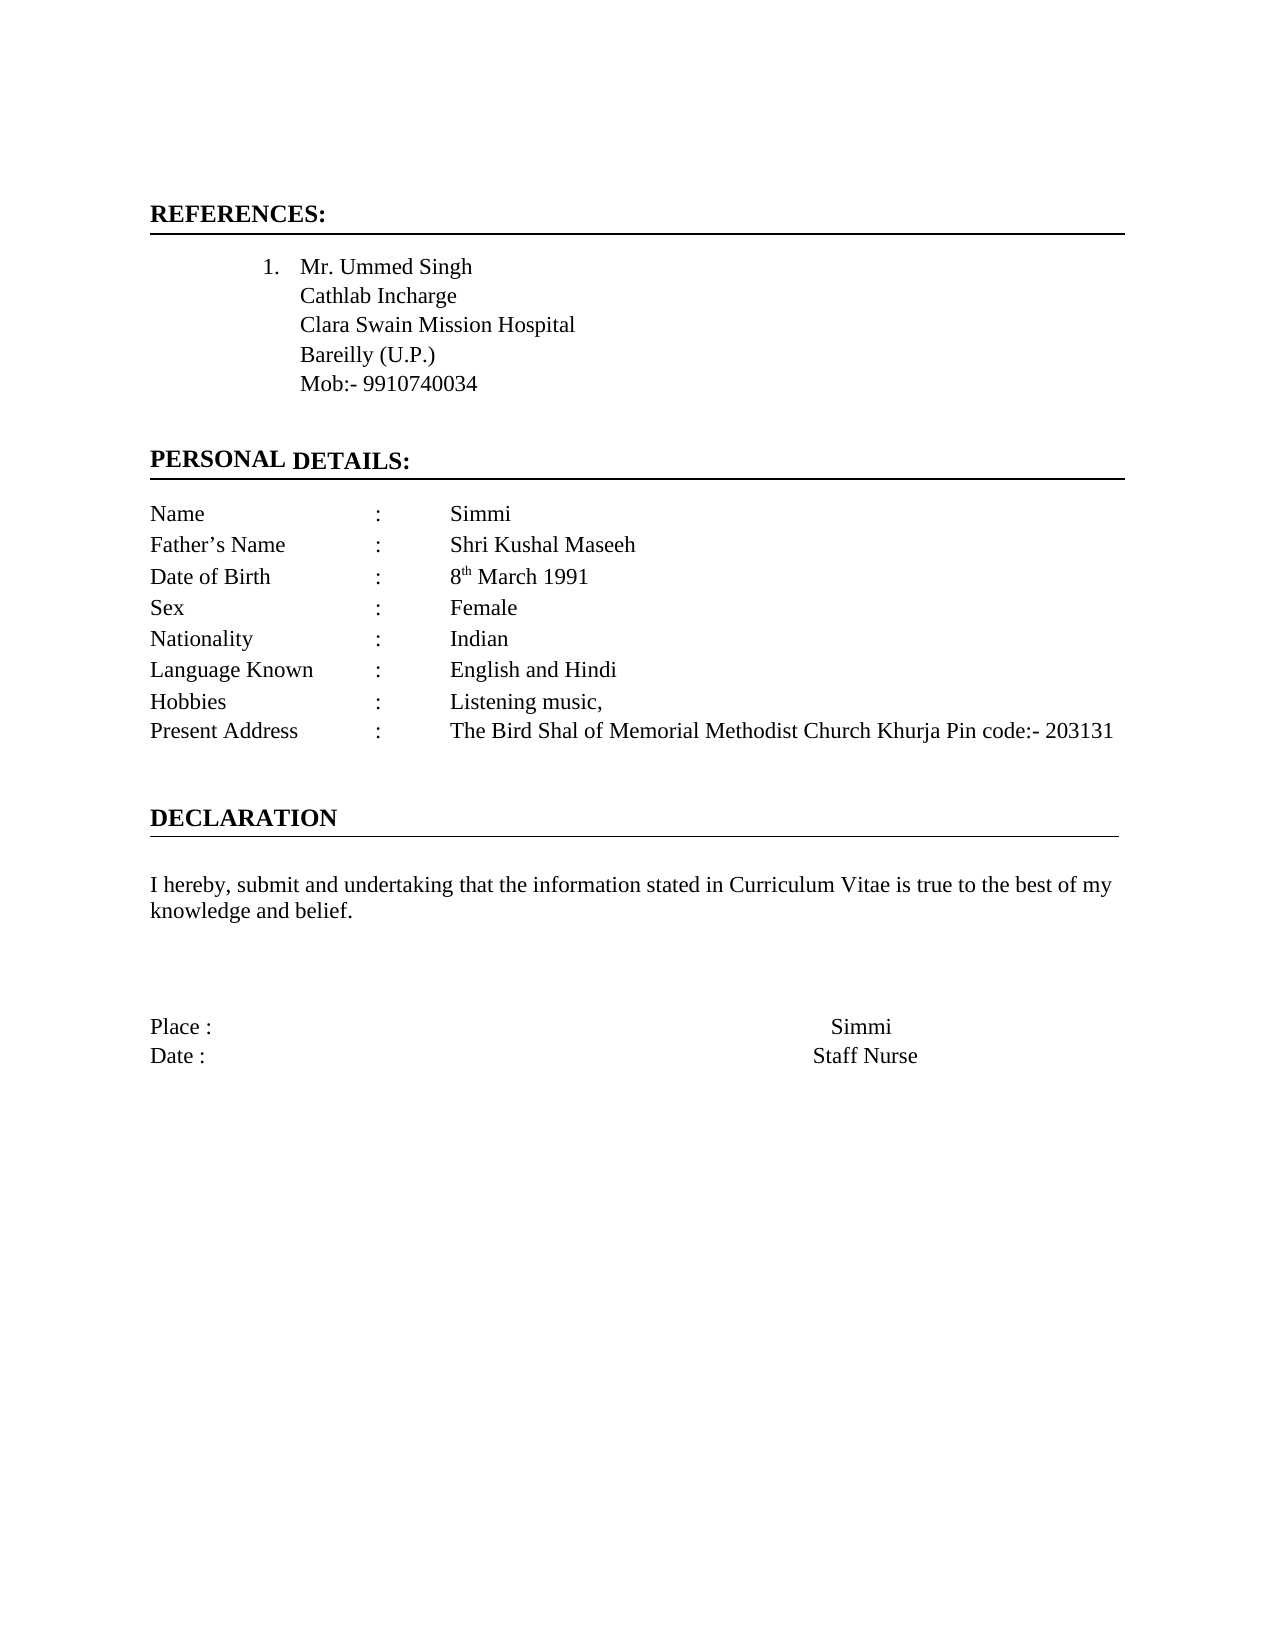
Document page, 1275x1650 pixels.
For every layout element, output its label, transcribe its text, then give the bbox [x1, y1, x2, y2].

list Clara Swain Mission Hospital [300, 309, 1125, 339]
text I hereby, submit and undertaking that the information stated in Curriculum Vitae is true to the best of my knowledge and belief. [150, 871, 1125, 924]
list Mr. Ummed Singh [262, 251, 1125, 280]
text Name : Simmi [150, 497, 1125, 528]
text Nationality : Indian [150, 622, 1125, 653]
text Mob:- 9910740034 [300, 368, 1125, 397]
text Bareilly (U.P.) [300, 339, 1125, 368]
text Father’s Name : Shri Kushal Maseeh [150, 528, 1125, 559]
text Personal Details: [150, 443, 1125, 478]
text Date of Birth : 8th March 1991 [150, 559, 1125, 590]
text Language Known : English and Hindi [150, 653, 1125, 684]
text Hobbies : Listening music, [150, 684, 1125, 715]
text Place : Simmi [150, 1011, 1125, 1041]
text Present Address : The Bird Shal of Memorial Methodist Church Khurja Pin code:- 203131 [150, 715, 1125, 744]
list Cathlab Incharge [300, 280, 1125, 309]
text DECLARATION [150, 803, 1125, 832]
text References: [150, 198, 1125, 233]
text Date : Staff Nurse [150, 1041, 1125, 1070]
text Sex : Female [150, 590, 1125, 622]
